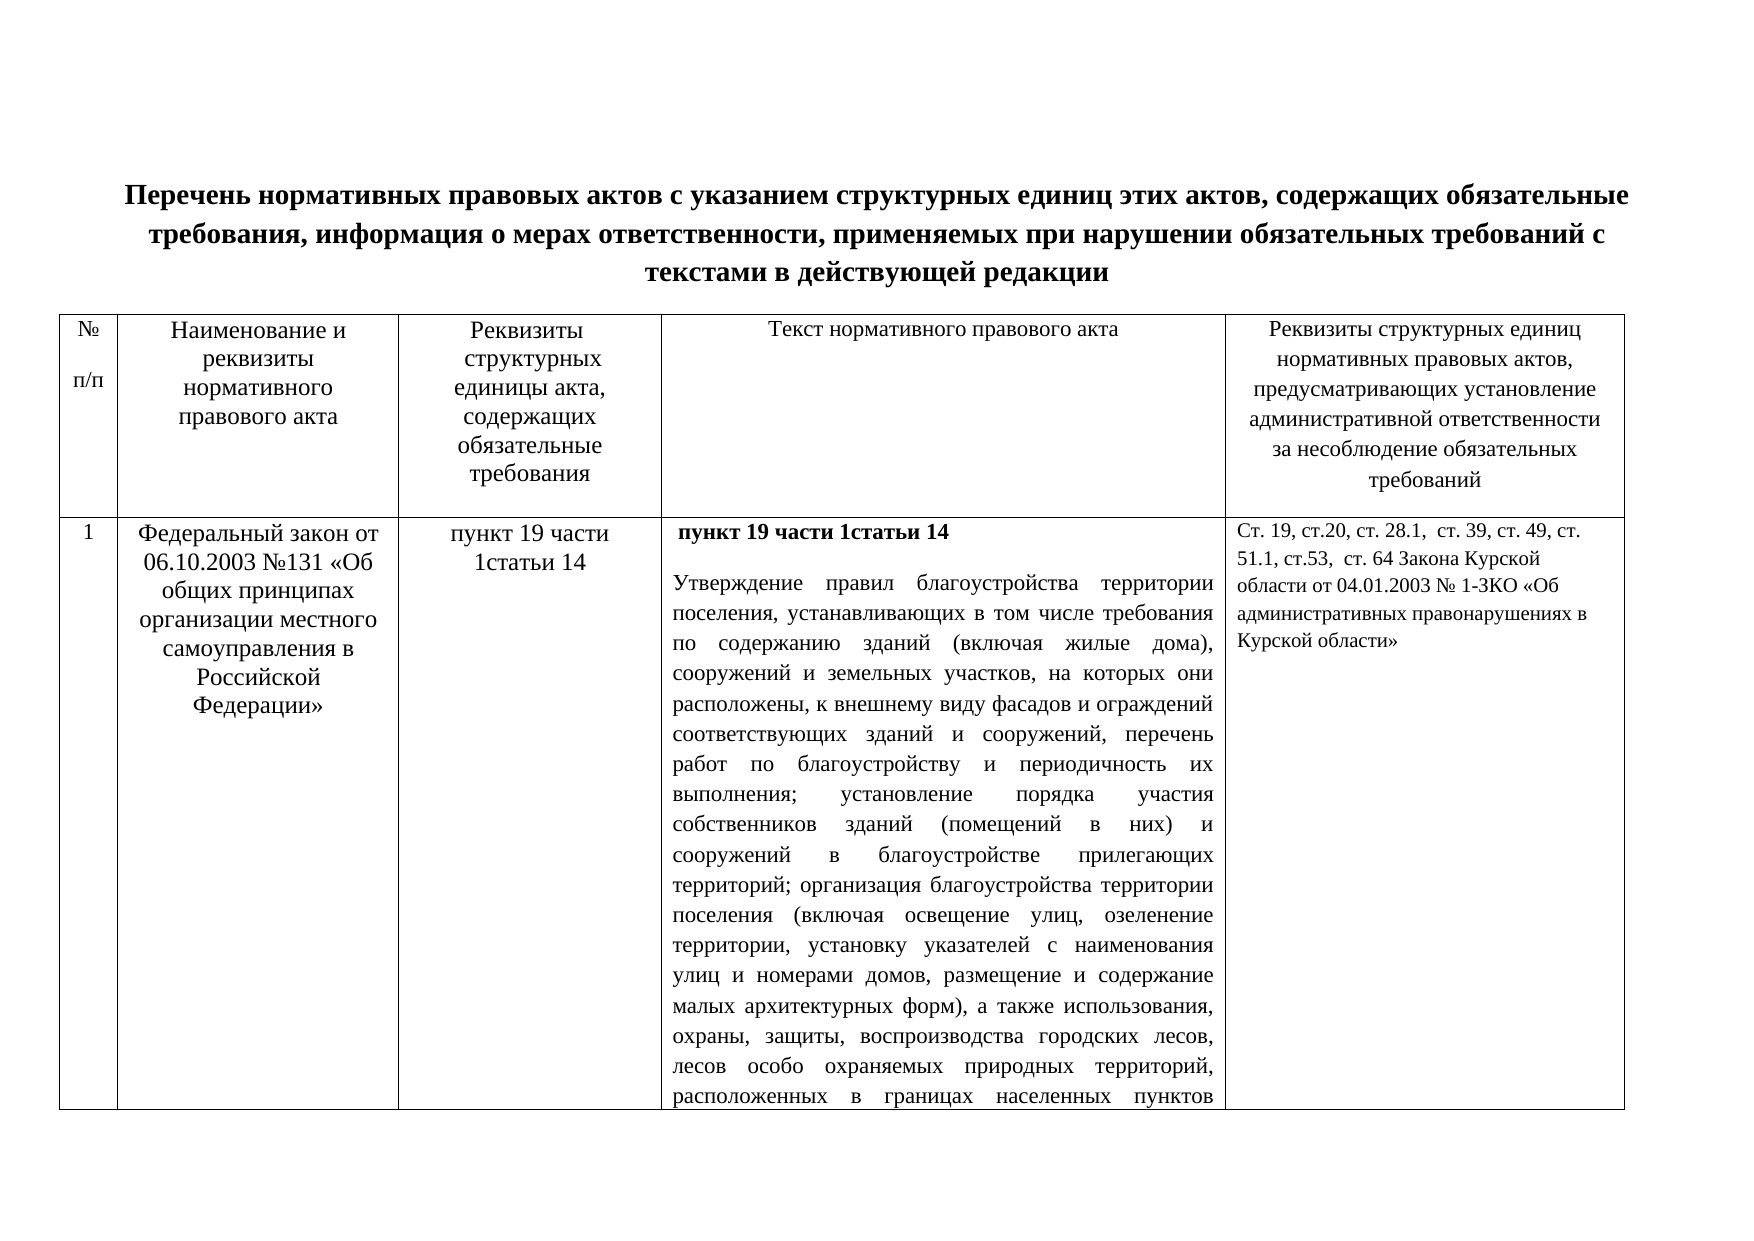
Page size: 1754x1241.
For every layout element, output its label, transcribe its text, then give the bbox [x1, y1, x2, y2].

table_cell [399, 518, 661, 1109]
table_header Текст нормативного правового акта [662, 315, 1225, 517]
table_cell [1226, 518, 1624, 1109]
table_header Наименование и реквизиты нормативного правового акта [118, 315, 398, 517]
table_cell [662, 518, 1225, 1109]
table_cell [118, 518, 398, 1109]
table_cell 1 [60, 518, 117, 1109]
table_header Реквизиты структурных единицы акта, содержащих обязательные требования [399, 315, 661, 517]
table_header Реквизиты структурных единиц нормативных правовых актов, предусматривающих установление административной ответственности за несоблюдение обязательных требований [1226, 315, 1624, 517]
text Перечень нормативных правовых актов с указанием структурных единиц этих актов, содержащих обязательные требования, информация о мерах ответственности, применяемых при нарушении обязательных требований с текстами в действующей редакции [118, 177, 1636, 288]
table_header № п/п [60, 315, 117, 517]
